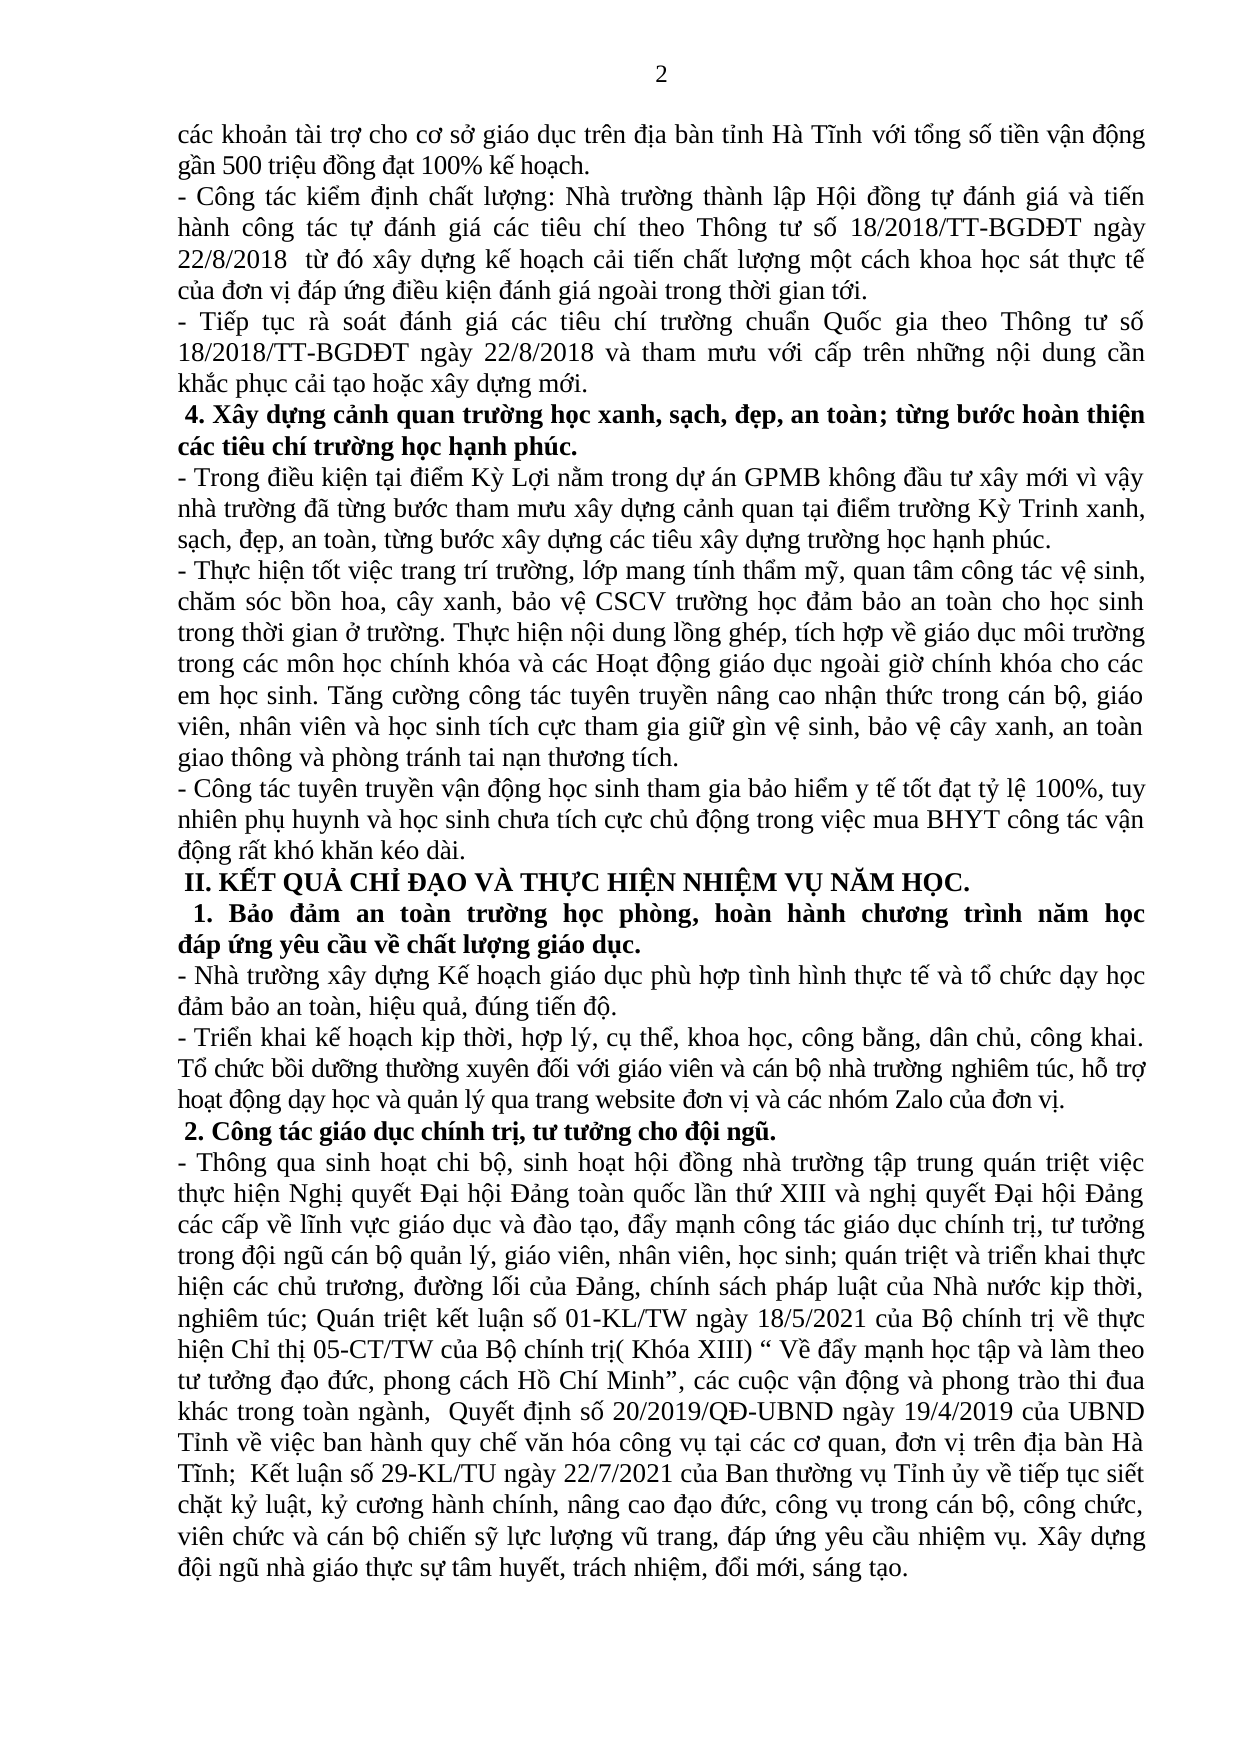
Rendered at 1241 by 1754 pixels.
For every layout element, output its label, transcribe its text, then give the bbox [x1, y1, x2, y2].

text - Triển khai kế hoạch kịp thời, hợp lý, cụ thể, khoa học, công bằng, dân chủ, công khai. Tổ chức bồi dưỡng thường xuyên đối với giáo viên và cán bộ nhà trường nghiêm túc, hỗ trợ hoạt động dạy học và quản lý qua trang website đơn vị và các nhóm Zalo của đơn vị. [177, 1021, 1146, 1115]
text - Công tác tuyên truyền vận động học sinh tham gia bảo hiểm y tế tốt đạt tỷ lệ 100%, tuy nhiên phụ huynh và học sinh chưa tích cực chủ động trong việc mua BHYT công tác vận động rất khó khăn kéo dài. [177, 772, 1146, 866]
text - Trong điều kiện tại điểm Kỳ Lợi nằm trong dự án GPMB không đầu tư xây mới vì vậy nhà trường đã từng bước tham mưu xây dựng cảnh quan tại điểm trường Kỳ Trinh xanh, sạch, đẹp, an toàn, từng bước xây dựng các tiêu xây dựng trường học hạnh phúc. [177, 461, 1146, 554]
text 2. Công tác giáo dục chính trị, tư tưởng cho đội ngũ. [177, 1115, 1146, 1146]
text II. KẾT QUẢ CHỈ ĐẠO VÀ THỰC HIỆN NHIỆM VỤ NĂM HỌC. [177, 866, 1146, 897]
text - Thực hiện tốt việc trang trí trường, lớp mang tính thẩm mỹ, quan tâm công tác vệ sinh, chăm sóc bồn hoa, cây xanh, bảo vệ CSCV trường học đảm bảo an toàn cho học sinh trong thời gian ở trường. Thực hiện nội dung lồng ghép, tích hợp về giáo dục môi trường trong các môn học chính khóa và các Hoạt động giáo dục ngoài giờ chính khóa cho các em học sinh. Tăng cường công tác tuyên truyền nâng cao nhận thức trong cán bộ, giáo viên, nhân viên và học sinh tích cực tham gia giữ gìn vệ sinh, bảo vệ cây xanh, an toàn giao thông và phòng tránh tai nạn thương tích. [177, 554, 1146, 772]
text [177, 118, 1146, 180]
text - Công tác kiểm định chất lượng: Nhà trường thành lập Hội đồng tự đánh giá và tiến hành công tác tự đánh giá các tiêu chí theo Thông tư số 18/2018/TT-BGDĐT ngày 22/8/2018 từ đó xây dựng kế hoạch cải tiến chất lượng một cách khoa học sát thực tế của đơn vị đáp ứng điều kiện đánh giá ngoài trong thời gian tới. [177, 180, 1146, 305]
text - Nhà trường xây dựng Kế hoạch giáo dục phù hợp tình hình thực tế và tổ chức dạy học đảm bảo an toàn, hiệu quả, đúng tiến độ. [177, 959, 1146, 1021]
text 4. Xây dựng cảnh quan trường học xanh, sạch, đẹp, an toàn; từng bước hoàn thiện các tiêu chí trường học hạnh phúc. [177, 398, 1146, 461]
text - Thông qua sinh hoạt chi bộ, sinh hoạt hội đồng nhà trường tập trung quán triệt việc thực hiện Nghị quyết Đại hội Đảng toàn quốc lần thứ XIII và nghị quyết Đại hội Đảng các cấp về lĩnh vực giáo dục và đào tạo, đẩy mạnh công tác giáo dục chính trị, tư tưởng trong đội ngũ cán bộ quản lý, giáo viên, nhân viên, học sinh; quán triệt và triển khai thực hiện các chủ trương, đường lối của Đảng, chính sách pháp luật của Nhà nước kịp thời, nghiêm túc; Quán triệt kết luận số 01-KL/TW ngày 18/5/2021 của Bộ chính trị về thực hiện Chỉ thị 05-CT/TW của Bộ chính trị( Khóa XIII) “ Về đẩy mạnh học tập và làm theo tư tưởng đạo đức, phong cách Hồ Chí Minh”, các cuộc vận động và phong trào thi đua khác trong toàn ngành, Quyết định số 20/2019/QĐ-UBND ngày 19/4/2019 của UBND Tỉnh về việc ban hành quy chế văn hóa công vụ tại các cơ quan, đơn vị trên địa bàn Hà Tĩnh; Kết luận số 29-KL/TU ngày 22/7/2021 của Ban thường vụ Tỉnh ủy về tiếp tục siết chặt kỷ luật, kỷ cương hành chính, nâng cao đạo đức, công vụ trong cán bộ, công chức, viên chức và cán bộ chiến sỹ lực lượng vũ trang, đáp ứng yêu cầu nhiệm vụ. Xây dựng đội ngũ nhà giáo thực sự tâm huyết, trách nhiệm, đổi mới, sáng tạo. [177, 1146, 1146, 1582]
text - Tiếp tục rà soát đánh giá các tiêu chí trường chuẩn Quốc gia theo Thông tư số 18/2018/TT-BGDĐT ngày 22/8/2018 và tham mưu với cấp trên những nội dung cần khắc phục cải tạo hoặc xây dựng mới. [177, 305, 1146, 398]
text 1. Bảo đảm an toàn trường học phòng, hoàn hành chương trình năm học đáp ứng yêu cầu về chất lượng giáo dục. [177, 897, 1146, 959]
